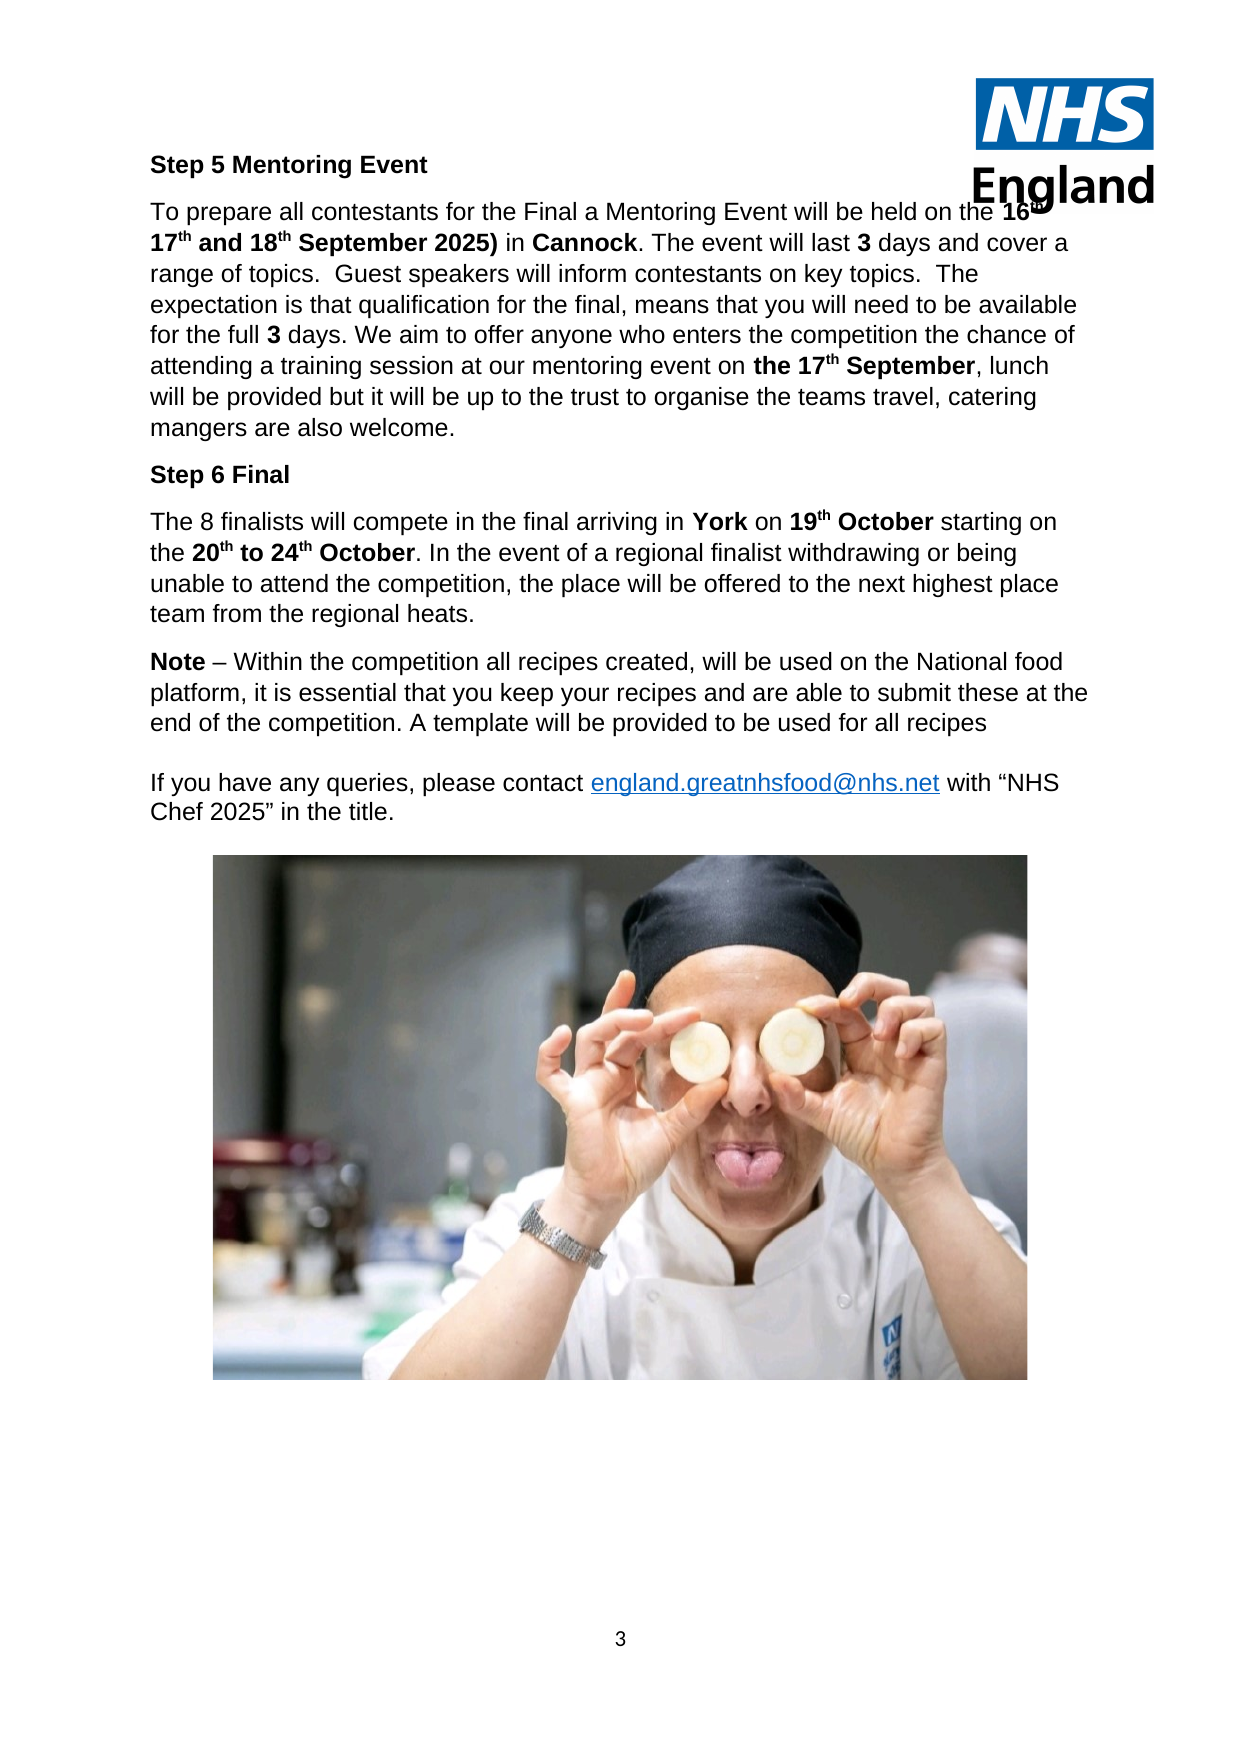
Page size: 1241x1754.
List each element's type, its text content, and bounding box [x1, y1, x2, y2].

text If you have any queries, please contact england.greatnhsfood@nhs.net with “NHS Chef 2025” in the title. [150, 768, 1090, 826]
text To prepare all contestants for the Final a Mentoring Event will be held on the 16th 17th and 18th September 2025) in Cannock. The event will last 3 days and cover a range of topics. Guest speakers will inform contestants on key topics. The expectation is that qualification for the final, means that you will need to be available for the full 3 days. We aim to offer anyone who enters the competition the chance of attending a training session at our mentoring event on the 17th September, lunch will be provided but it will be up to the trust to organise the teams travel, catering mangers are also welcome. [150, 197, 1090, 441]
text The 8 finalists will compete in the final arriving in York on 19th October starting on the 20th to 24th October. In the event of a regional finalist withdrawing or being unable to attend the competition, the place will be offered to the next highest place team from the regional heats. [150, 507, 1090, 628]
text Note – Within the competition all recipes created, will be used on the National food platform, it is essential that you keep your recipes and are able to submit these at the end of the competition. A template will be provided to be used for all recipes [150, 647, 1090, 737]
picture [973, 78, 1154, 214]
text Step 5 Mentoring Event [150, 150, 1090, 179]
picture [212, 855, 1028, 1380]
text Step 6 Final [150, 460, 1090, 489]
